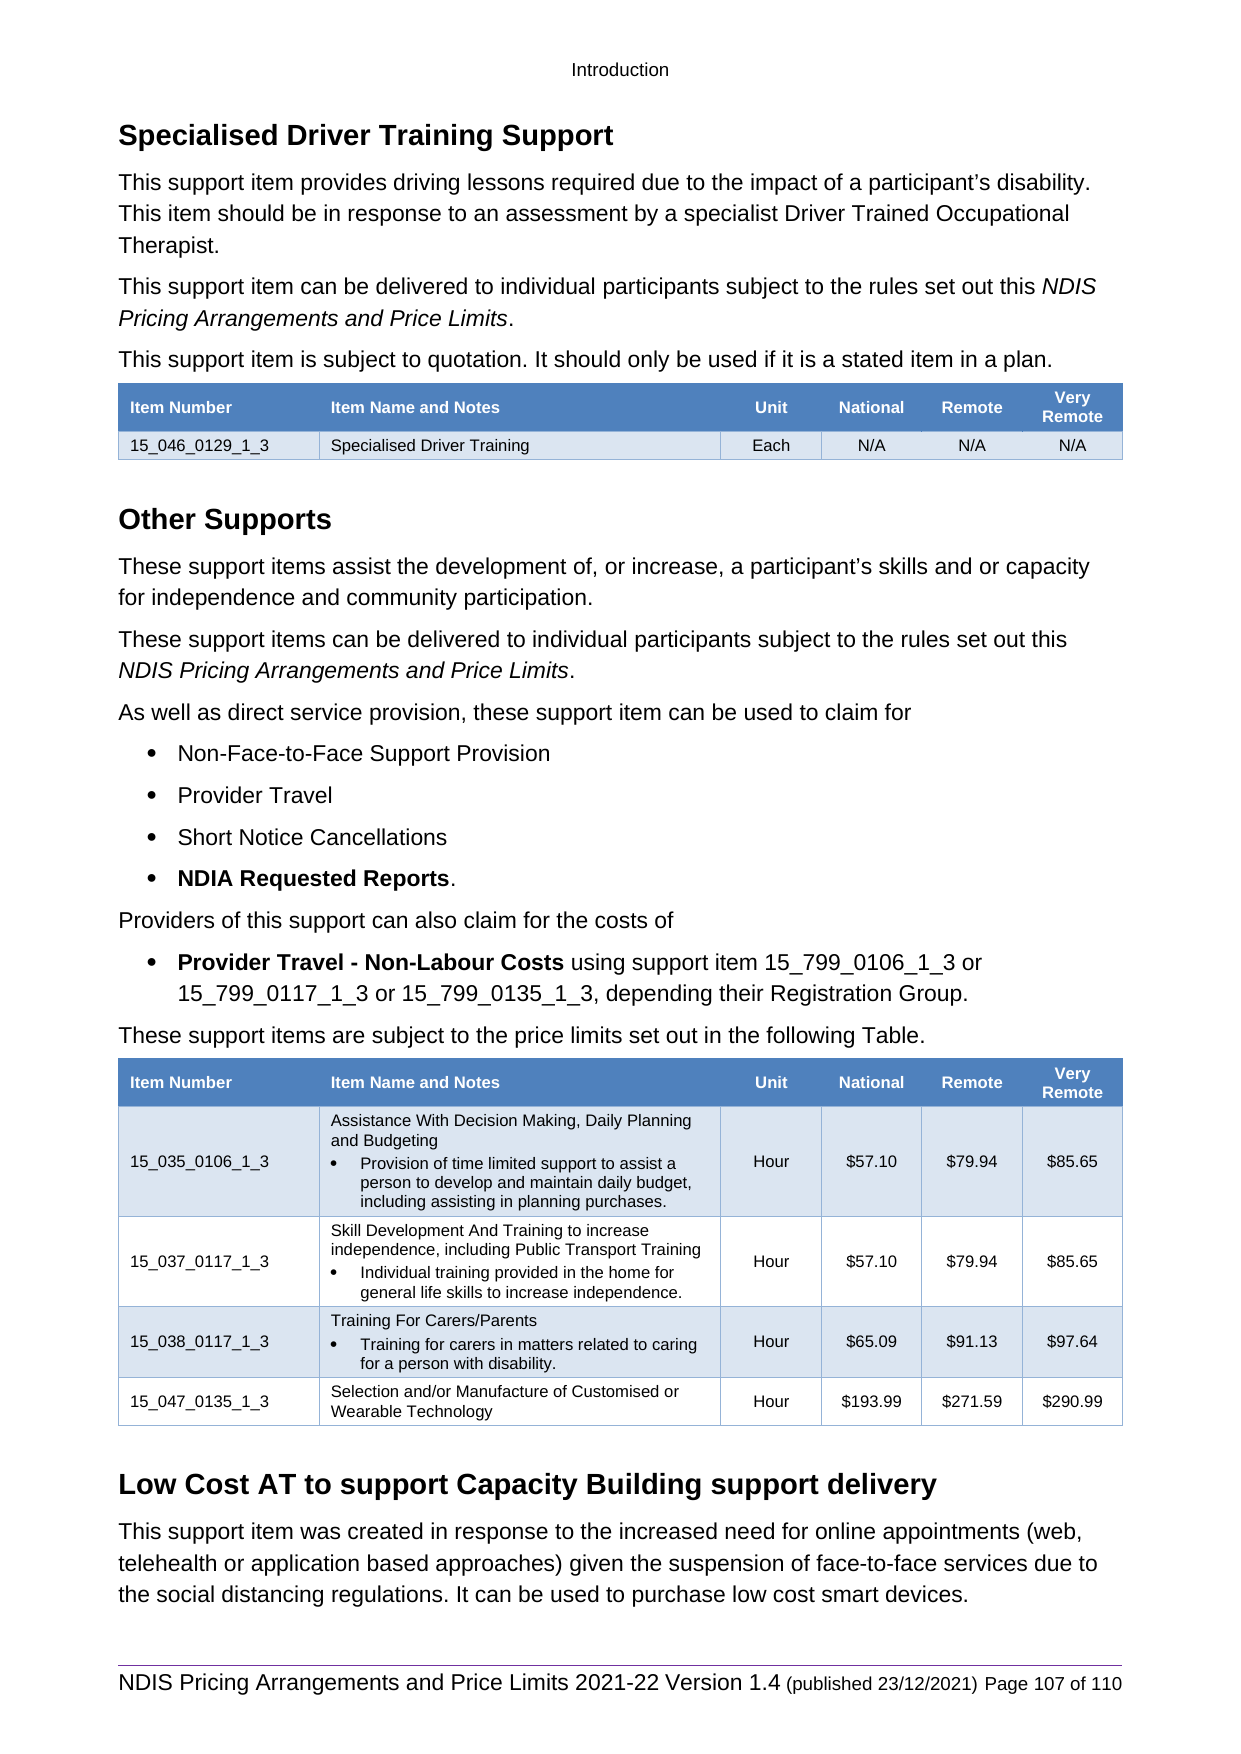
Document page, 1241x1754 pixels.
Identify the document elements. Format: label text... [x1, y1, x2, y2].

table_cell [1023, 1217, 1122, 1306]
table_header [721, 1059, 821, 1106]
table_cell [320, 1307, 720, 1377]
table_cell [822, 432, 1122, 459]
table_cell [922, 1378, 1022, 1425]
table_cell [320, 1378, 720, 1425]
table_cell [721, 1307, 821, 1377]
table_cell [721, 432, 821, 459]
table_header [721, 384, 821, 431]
subtitle Low Cost AT to support Capacity Building support delivery [118, 1467, 1122, 1501]
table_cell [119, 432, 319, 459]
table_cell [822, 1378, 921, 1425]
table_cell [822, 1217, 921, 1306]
text NDIA Requested Reports. [148, 860, 1122, 892]
text This support item is subject to quotation. It should only be used if it is a stated item in a plan. [118, 341, 1122, 372]
subtitle Other Supports [118, 502, 1122, 535]
text This support item was created in response to the increased need for online appointments (web, telehealth or application based approaches) given the suspension of face-to-face services due to the social distancing regulations. It can be used to purchase low cost smart devices. [118, 1513, 1122, 1607]
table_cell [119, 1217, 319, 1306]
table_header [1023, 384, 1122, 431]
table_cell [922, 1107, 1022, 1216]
text This support item provides driving lessons required due to the impact of a participant’s disability. This item should be in response to an assessment by a specialist Driver Trained Occupational Therapist. [118, 164, 1122, 258]
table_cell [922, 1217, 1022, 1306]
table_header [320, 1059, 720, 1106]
text Providers of this support can also claim for the costs of [118, 902, 1122, 933]
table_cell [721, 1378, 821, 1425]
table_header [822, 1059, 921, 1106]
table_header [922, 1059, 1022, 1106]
subtitle Specialised Driver Training Support [118, 118, 1122, 152]
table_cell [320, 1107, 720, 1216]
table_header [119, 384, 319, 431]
text Short Notice Cancellations [148, 819, 1122, 850]
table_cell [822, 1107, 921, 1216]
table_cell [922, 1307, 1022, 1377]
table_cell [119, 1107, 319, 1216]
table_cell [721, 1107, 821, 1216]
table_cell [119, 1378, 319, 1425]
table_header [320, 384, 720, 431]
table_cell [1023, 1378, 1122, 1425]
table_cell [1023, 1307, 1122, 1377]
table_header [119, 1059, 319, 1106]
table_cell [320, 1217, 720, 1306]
text Provider Travel - Non-Labour Costs using support item 15_799_0106_1_3 or 15_799_0117_1_3 or 15_799_0135_1_3, depending their Registration Group. [148, 944, 1122, 1006]
text These support items can be delivered to individual participants subject to the rules set out this NDIS Pricing Arrangements and Price Limits. [118, 621, 1122, 683]
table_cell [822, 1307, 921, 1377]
text These support items assist the development of, or increase, a participant’s skills and or capacity for independence and community participation. [118, 548, 1122, 610]
text As well as direct service provision, these support item can be used to claim for [118, 694, 1122, 725]
text These support items are subject to the price limits set out in the following Table. [118, 1017, 1122, 1048]
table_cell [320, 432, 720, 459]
text This support item can be delivered to individual participants subject to the rules set out this NDIS Pricing Arrangements and Price Limits. [118, 268, 1122, 331]
text Non-Face-to-Face Support Provision [148, 735, 1122, 767]
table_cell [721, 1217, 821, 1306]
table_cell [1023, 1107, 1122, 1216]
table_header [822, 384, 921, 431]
text Provider Travel [148, 777, 1122, 808]
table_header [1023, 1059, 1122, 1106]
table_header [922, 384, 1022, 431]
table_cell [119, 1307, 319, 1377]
